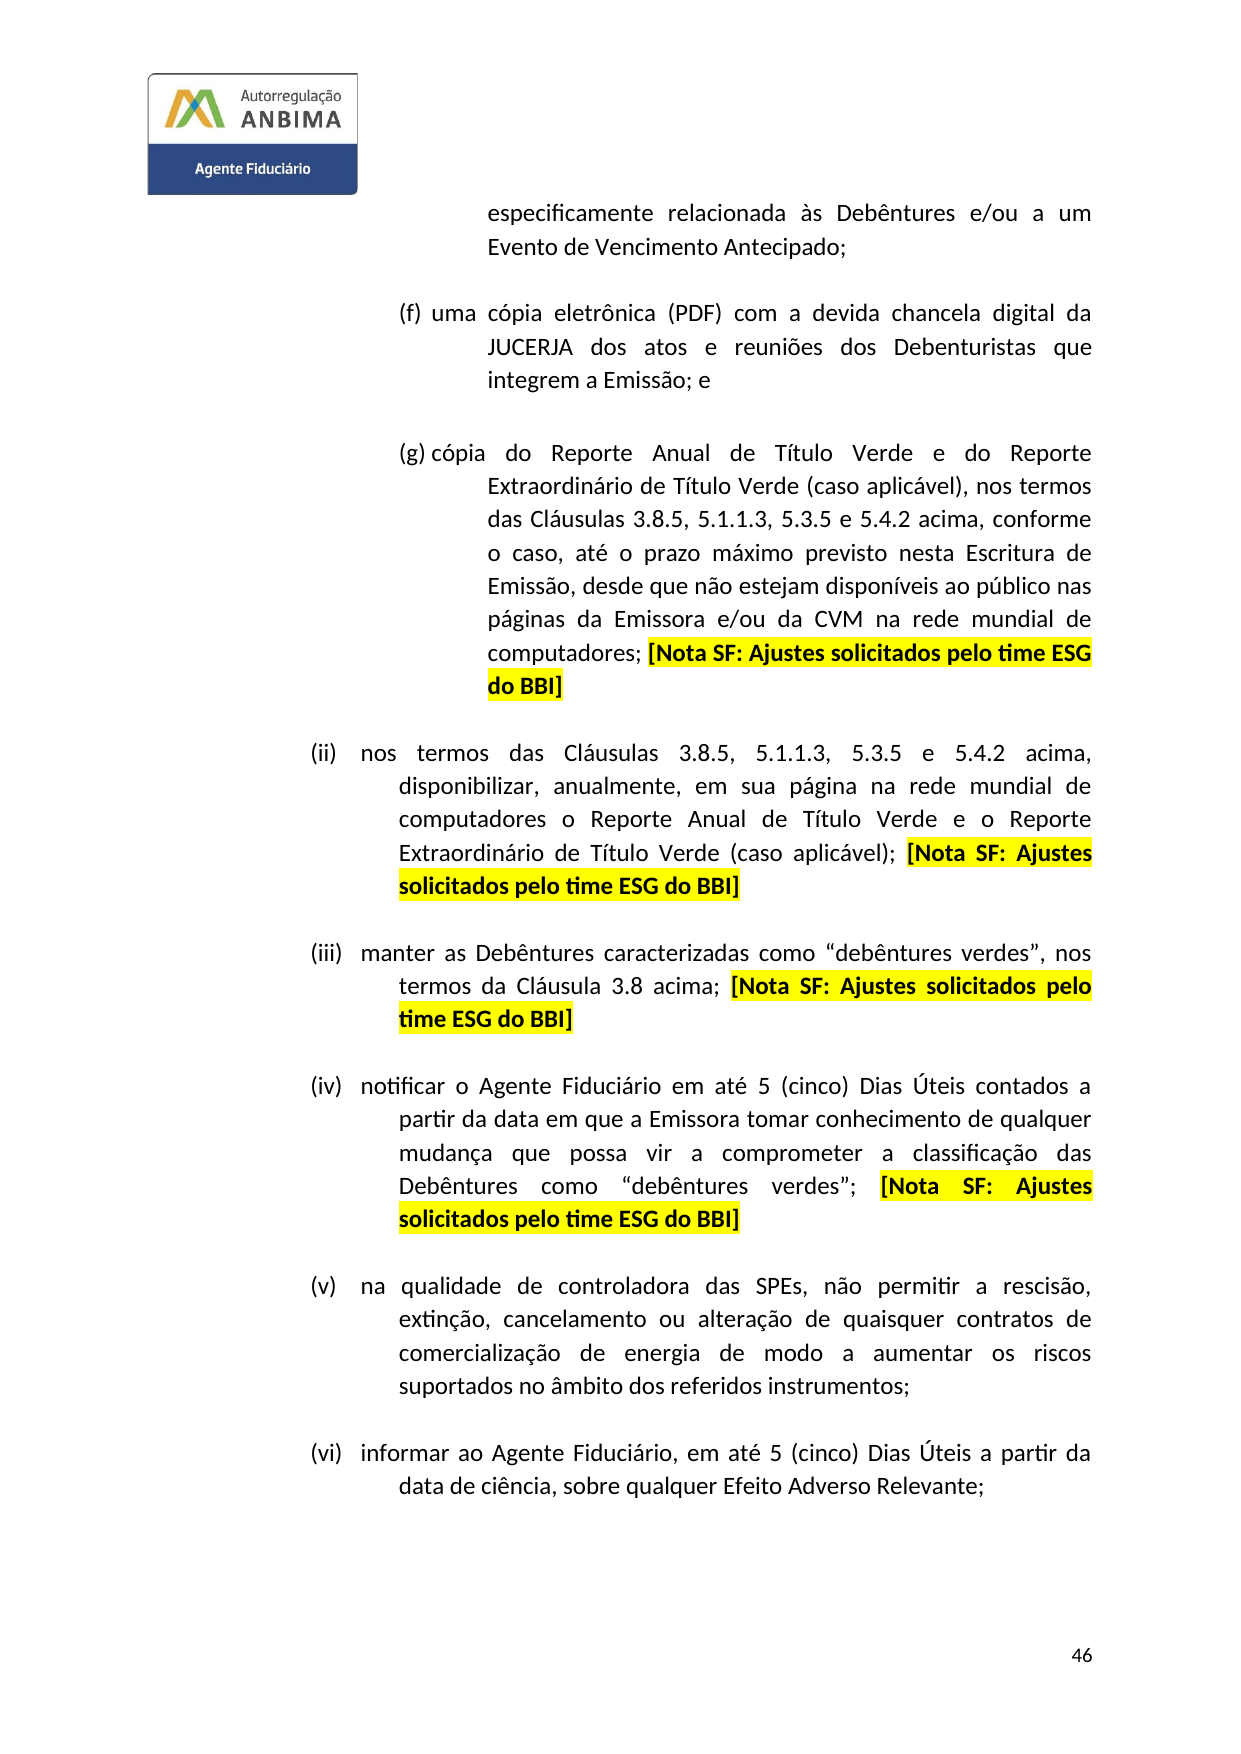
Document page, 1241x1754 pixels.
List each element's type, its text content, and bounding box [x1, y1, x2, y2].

list notificar o Agente Fiduciário em até 5 (cinco) Dias Úteis contados a partir da data em que a Emissora tomar conhecimento de qualquer mudança que possa vir a comprometer a classificação das Debêntures como “debêntures verdes”; [Nota SF: Ajustes solicitados pelo time ESG do BBI] [310, 1068, 1092, 1234]
text cópia do Reporte Anual de Título Verde e do Reporte Extraordinário de Título Verde (caso aplicável), nos termos das Cláusulas 3.8.5, 5.1.1.3, 5.3.5 e 5.4.2 acima, conforme o caso, até o prazo máximo previsto nesta Escritura de Emissão, desde que não estejam disponíveis ao público nas páginas da Emissora e/ou da CVM na rede mundial de computadores; [Nota SF: Ajustes solicitados pelo time ESG do BBI] [399, 434, 1092, 701]
picture [147, 73, 358, 195]
list nos termos das Cláusulas 3.8.5, 5.1.1.3, 5.3.5 e 5.4.2 acima, disponibilizar, anualmente, em sua página na rede mundial de computadores o Reporte Anual de Título Verde e o Reporte Extraordinário de Título Verde (caso aplicável); [Nota SF: Ajustes solicitados pelo time ESG do BBI] [310, 734, 1092, 901]
text uma cópia eletrônica (PDF) com a devida chancela digital da JUCERJA dos atos e reuniões dos Debenturistas que integrem a Emissão; e [399, 295, 1092, 395]
list informar ao Agente Fiduciário, em até 5 (cinco) Dias Úteis a partir da data de ciência, sobre qualquer Efeito Adverso Relevante; [310, 1434, 1092, 1501]
list na qualidade de controladora das SPEs, não permitir a rescisão, extinção, cancelamento ou alteração de quaisquer contratos de comercialização de energia de modo a aumentar os riscos suportados no âmbito dos referidos instrumentos; [310, 1268, 1092, 1401]
list manter as Debêntures caracterizadas como “debêntures verdes”, nos termos da Cláusula 3.8 acima; [Nota SF: Ajustes solicitados pelo time ESG do BBI] [310, 934, 1092, 1034]
